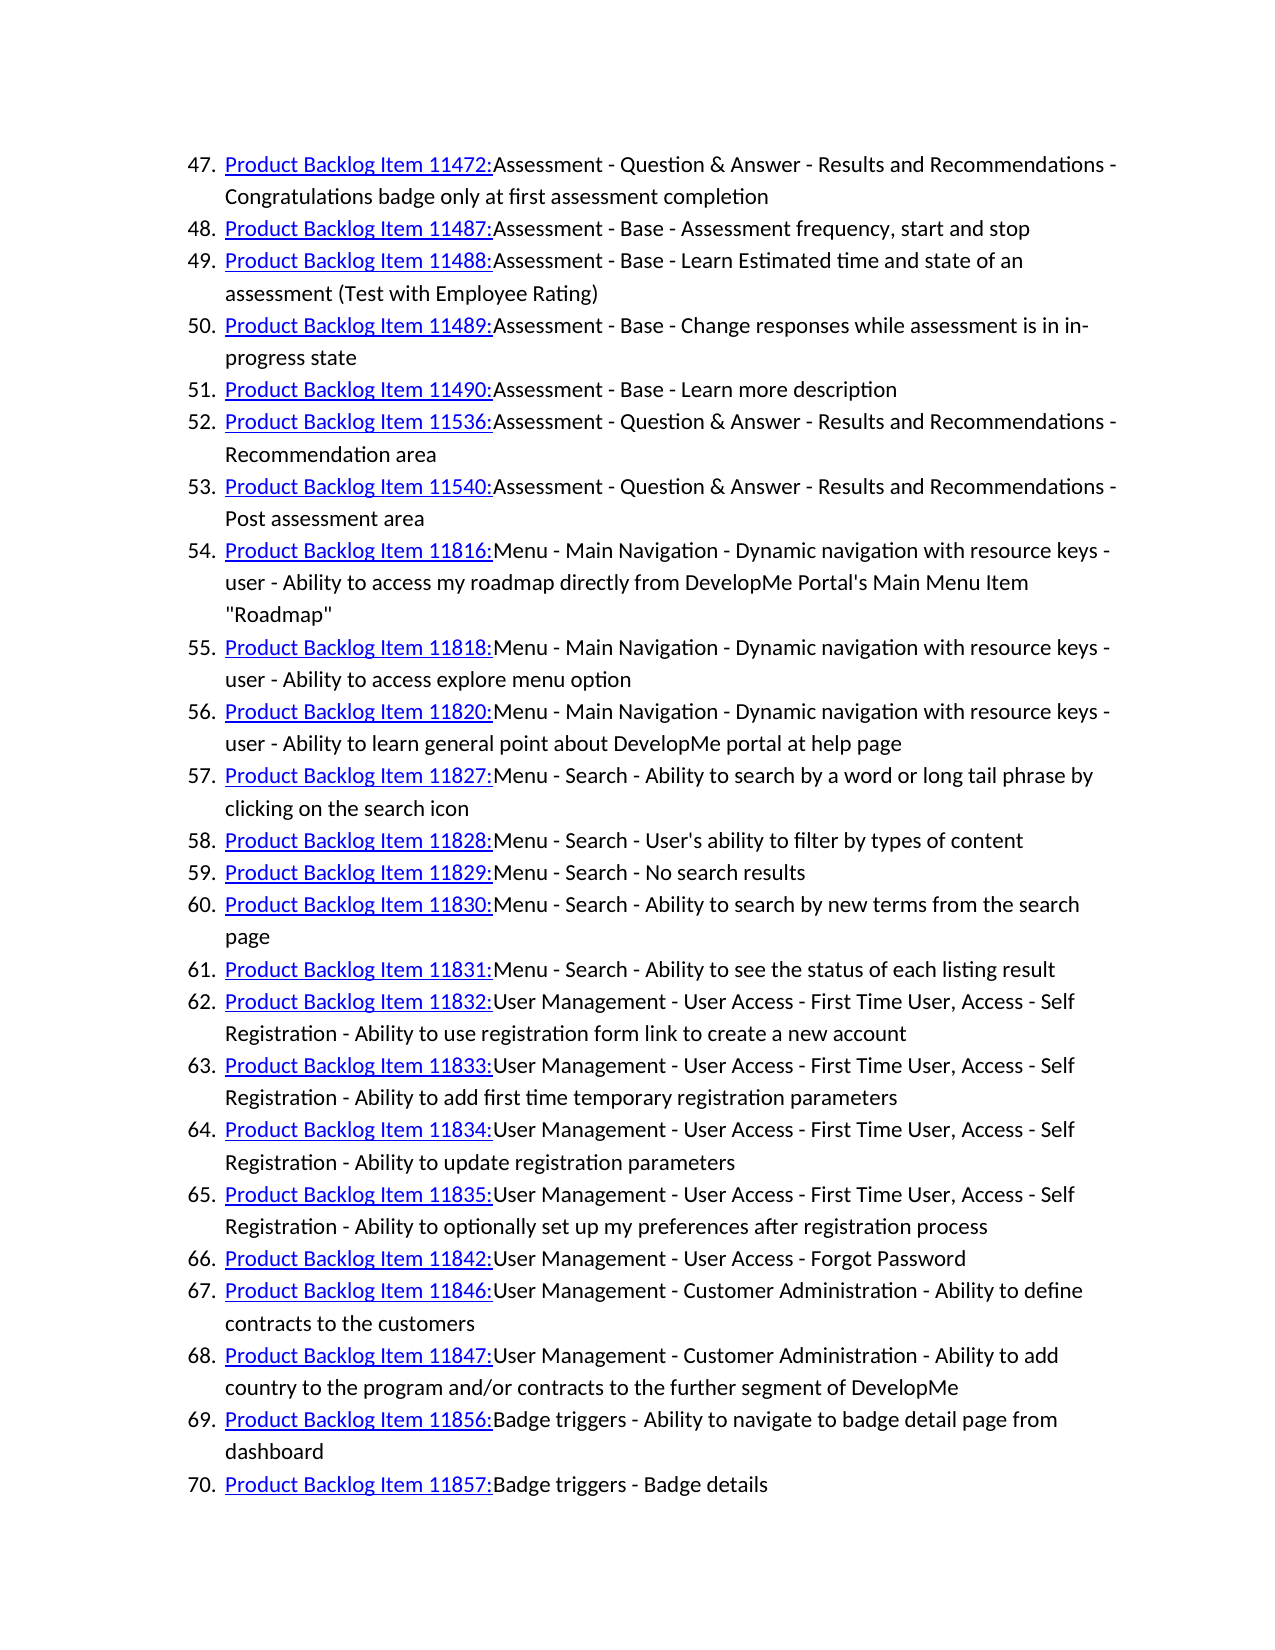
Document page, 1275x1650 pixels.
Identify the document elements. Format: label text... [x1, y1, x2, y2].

list Product Backlog Item 11834:User Management - User Access - First Time User, Access - Self Registration - Ability to update registration parameters [187, 1116, 1125, 1176]
list Product Backlog Item 11856:Badge triggers - Ability to navigate to badge detail page from dashboard [187, 1405, 1125, 1466]
list Product Backlog Item 11487:Assessment - Base - Assessment frequency, start and stop [187, 214, 1125, 242]
list Product Backlog Item 11490:Assessment - Base - Learn more description [187, 375, 1125, 403]
list Product Backlog Item 11831:Menu - Search - Ability to see the status of each listing result [187, 955, 1125, 983]
list Product Backlog Item 11835:User Management - User Access - First Time User, Access - Self Registration - Ability to optionally set up my preferences after registration process [187, 1180, 1125, 1240]
list Product Backlog Item 11818:Menu - Main Navigation - Dynamic navigation with resource keys - user - Ability to access explore menu option [187, 633, 1125, 693]
list Product Backlog Item 11832:User Management - User Access - First Time User, Access - Self Registration - Ability to use registration form link to create a new account [187, 987, 1125, 1047]
list Product Backlog Item 11830:Menu - Search - Ability to search by new terms from the search page [187, 890, 1125, 951]
list Product Backlog Item 11536:Assessment - Question & Answer - Results and Recommendations - Recommendation area [187, 407, 1125, 468]
list Product Backlog Item 11488:Assessment - Base - Learn Estimated time and state of an assessment (Test with Employee Rating) [187, 247, 1125, 307]
list Product Backlog Item 11857:Badge triggers - Badge details [187, 1470, 1125, 1498]
list Product Backlog Item 11847:User Management - Customer Administration - Ability to add country to the program and/or contracts to the further segment of DevelopMe [187, 1341, 1125, 1401]
list Product Backlog Item 11827:Menu - Search - Ability to search by a word or long tail phrase by clicking on the search icon [187, 762, 1125, 822]
list Product Backlog Item 11829:Menu - Search - No search results [187, 858, 1125, 886]
list Product Backlog Item 11828:Menu - Search - User's ability to filter by types of content [187, 826, 1125, 854]
list Product Backlog Item 11540:Assessment - Question & Answer - Results and Recommendations - Post assessment area [187, 472, 1125, 532]
list Product Backlog Item 11820:Menu - Main Navigation - Dynamic navigation with resource keys - user - Ability to learn general point about DevelopMe portal at help page [187, 697, 1125, 757]
list Product Backlog Item 11842:User Management - User Access - Forgot Password [187, 1244, 1125, 1272]
list Product Backlog Item 11833:User Management - User Access - First Time User, Access - Self Registration - Ability to add first time temporary registration parameters [187, 1051, 1125, 1111]
list Product Backlog Item 11472:Assessment - Question & Answer - Results and Recommendations - Congratulations badge only at first assessment completion [187, 150, 1125, 210]
list Product Backlog Item 11846:User Management - Customer Administration - Ability to define contracts to the customers [187, 1277, 1125, 1337]
list Product Backlog Item 11816:Menu - Main Navigation - Dynamic navigation with resource keys - user - Ability to access my roadmap directly from DevelopMe Portal's Main Menu Item "Roadmap" [187, 536, 1125, 629]
list Product Backlog Item 11489:Assessment - Base - Change responses while assessment is in in-progress state [187, 311, 1125, 371]
